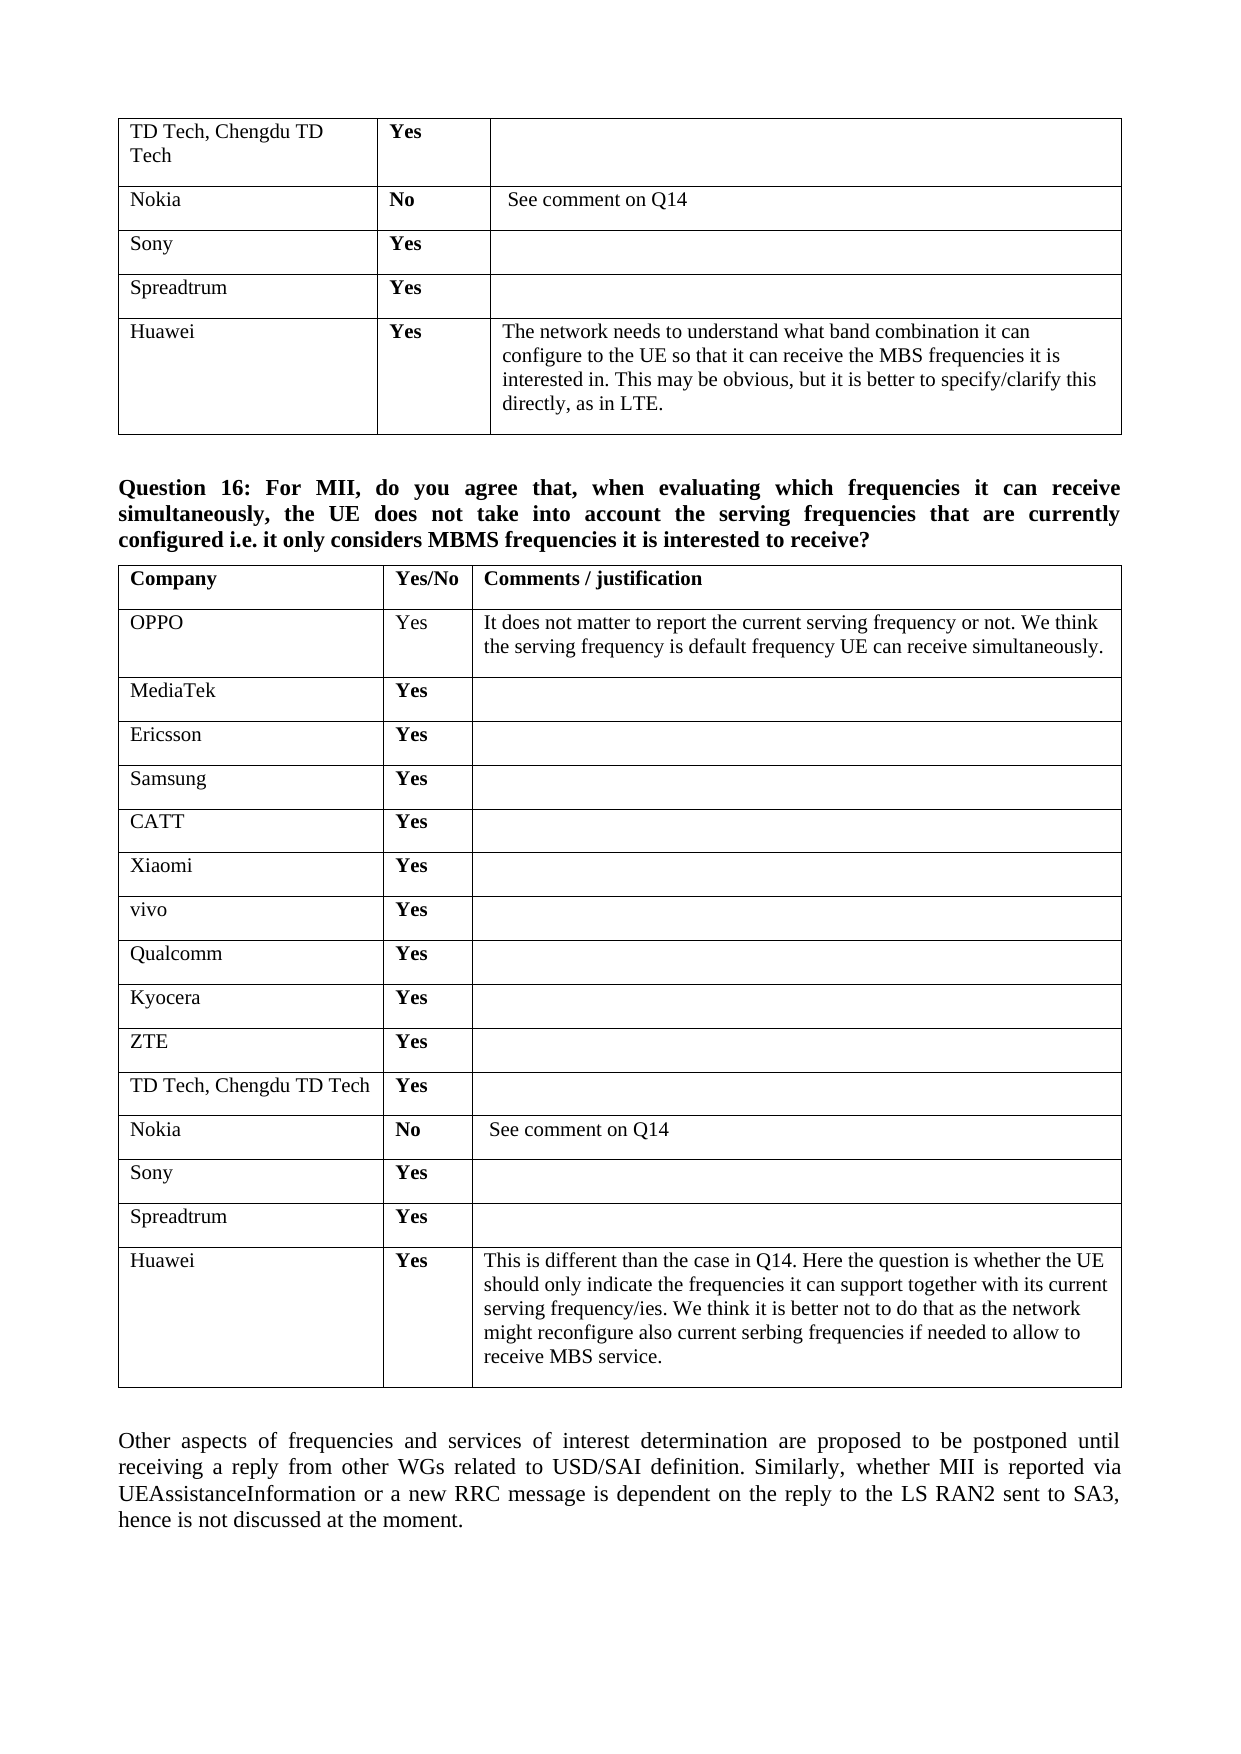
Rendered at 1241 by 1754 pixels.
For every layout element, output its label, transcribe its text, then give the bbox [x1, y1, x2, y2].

table_cell CATT [119, 810, 383, 852]
table_cell Huawei [119, 1248, 383, 1387]
table_header Comments / justification [473, 566, 1121, 609]
table_cell Yes [378, 231, 490, 274]
table_cell Spreadtrum [119, 1204, 383, 1247]
text Other aspects of frequencies and services of interest determination are proposed to be postponed until receiving a reply from other WGs related to USD/SAI definition. Similarly, whether MII is reported via UEAssistanceInformation or a new RRC message is dependent on the reply to the LS RAN2 sent to SA3, hence is not discussed at the moment. [118, 1427, 1122, 1532]
table_cell Yes [384, 1248, 472, 1387]
table_cell [491, 231, 1121, 274]
table_cell TD Tech, Chengdu TD Tech [119, 1073, 383, 1115]
table_cell It does not matter to report the current serving frequency or not. We think the serving frequency is default frequency UE can receive simultaneously. [473, 610, 1121, 677]
table_cell See comment on Q14 [491, 187, 1121, 230]
table_cell MediaTek [119, 678, 383, 721]
table_cell Yes [384, 678, 472, 721]
table_header Yes/No [384, 566, 472, 609]
table_cell This is different than the case in Q14. Here the question is whether the UE should only indicate the frequencies it can support together with its current serving frequency/ies. We think it is better not to do that as the network might reconfigure also current serbing frequencies if needed to allow to receive MBS service. [473, 1248, 1121, 1387]
table_cell Huawei [119, 319, 377, 434]
table_cell TD Tech, Chengdu TD Tech [119, 119, 377, 186]
table_cell Yes [384, 1160, 472, 1203]
table_cell [473, 853, 1121, 896]
table_cell [491, 119, 1121, 186]
table_cell [491, 275, 1121, 318]
text Question 16: For MII, do you agree that, when evaluating which frequencies it can receive simultaneously, the UE does not take into account the serving frequencies that are currently configured i.e. it only considers MBMS frequencies it is interested to receive? [118, 473, 1122, 553]
table_cell Sony [119, 231, 377, 274]
table_cell Yes [384, 1204, 472, 1247]
table_cell Ericsson [119, 722, 383, 764]
table_cell See comment on Q14 [473, 1116, 1121, 1159]
table_cell Yes [384, 1073, 472, 1115]
table_cell Nokia [119, 187, 377, 230]
table_cell Yes [378, 275, 490, 318]
table_cell [473, 897, 1121, 940]
table_cell Yes [384, 941, 472, 984]
table_cell OPPO [119, 610, 383, 677]
table_cell ZTE [119, 1029, 383, 1072]
table_cell [473, 766, 1121, 808]
table_cell Yes [384, 810, 472, 852]
table_cell [473, 722, 1121, 764]
table_header Company [119, 566, 383, 609]
table_cell The network needs to understand what band combination it can configure to the UE so that it can receive the MBS frequencies it is interested in. This may be obvious, but it is better to specify/clarify this directly, as in LTE. [491, 319, 1121, 434]
table_cell Yes [384, 1029, 472, 1072]
table_cell Nokia [119, 1116, 383, 1159]
table_cell [473, 1160, 1121, 1203]
table_cell Samsung [119, 766, 383, 808]
table_cell Yes [384, 985, 472, 1028]
table_cell [473, 985, 1121, 1028]
table_cell Sony [119, 1160, 383, 1203]
table_cell Qualcomm [119, 941, 383, 984]
table_cell [473, 678, 1121, 721]
table_cell Yes [384, 766, 472, 808]
table_cell [473, 1204, 1121, 1247]
table_cell Yes [384, 722, 472, 764]
table_cell Spreadtrum [119, 275, 377, 318]
table_cell Yes [384, 897, 472, 940]
table_cell [473, 1029, 1121, 1072]
table_cell Yes [384, 853, 472, 896]
table_cell Kyocera [119, 985, 383, 1028]
table_cell No [378, 187, 490, 230]
table_cell No [384, 1116, 472, 1159]
table_cell Yes [378, 319, 490, 434]
table_cell [473, 810, 1121, 852]
table_cell [473, 1073, 1121, 1115]
table_cell vivo [119, 897, 383, 940]
table_cell [473, 941, 1121, 984]
table_cell Yes [378, 119, 490, 186]
table_cell Xiaomi [119, 853, 383, 896]
table_cell Yes [384, 610, 472, 677]
